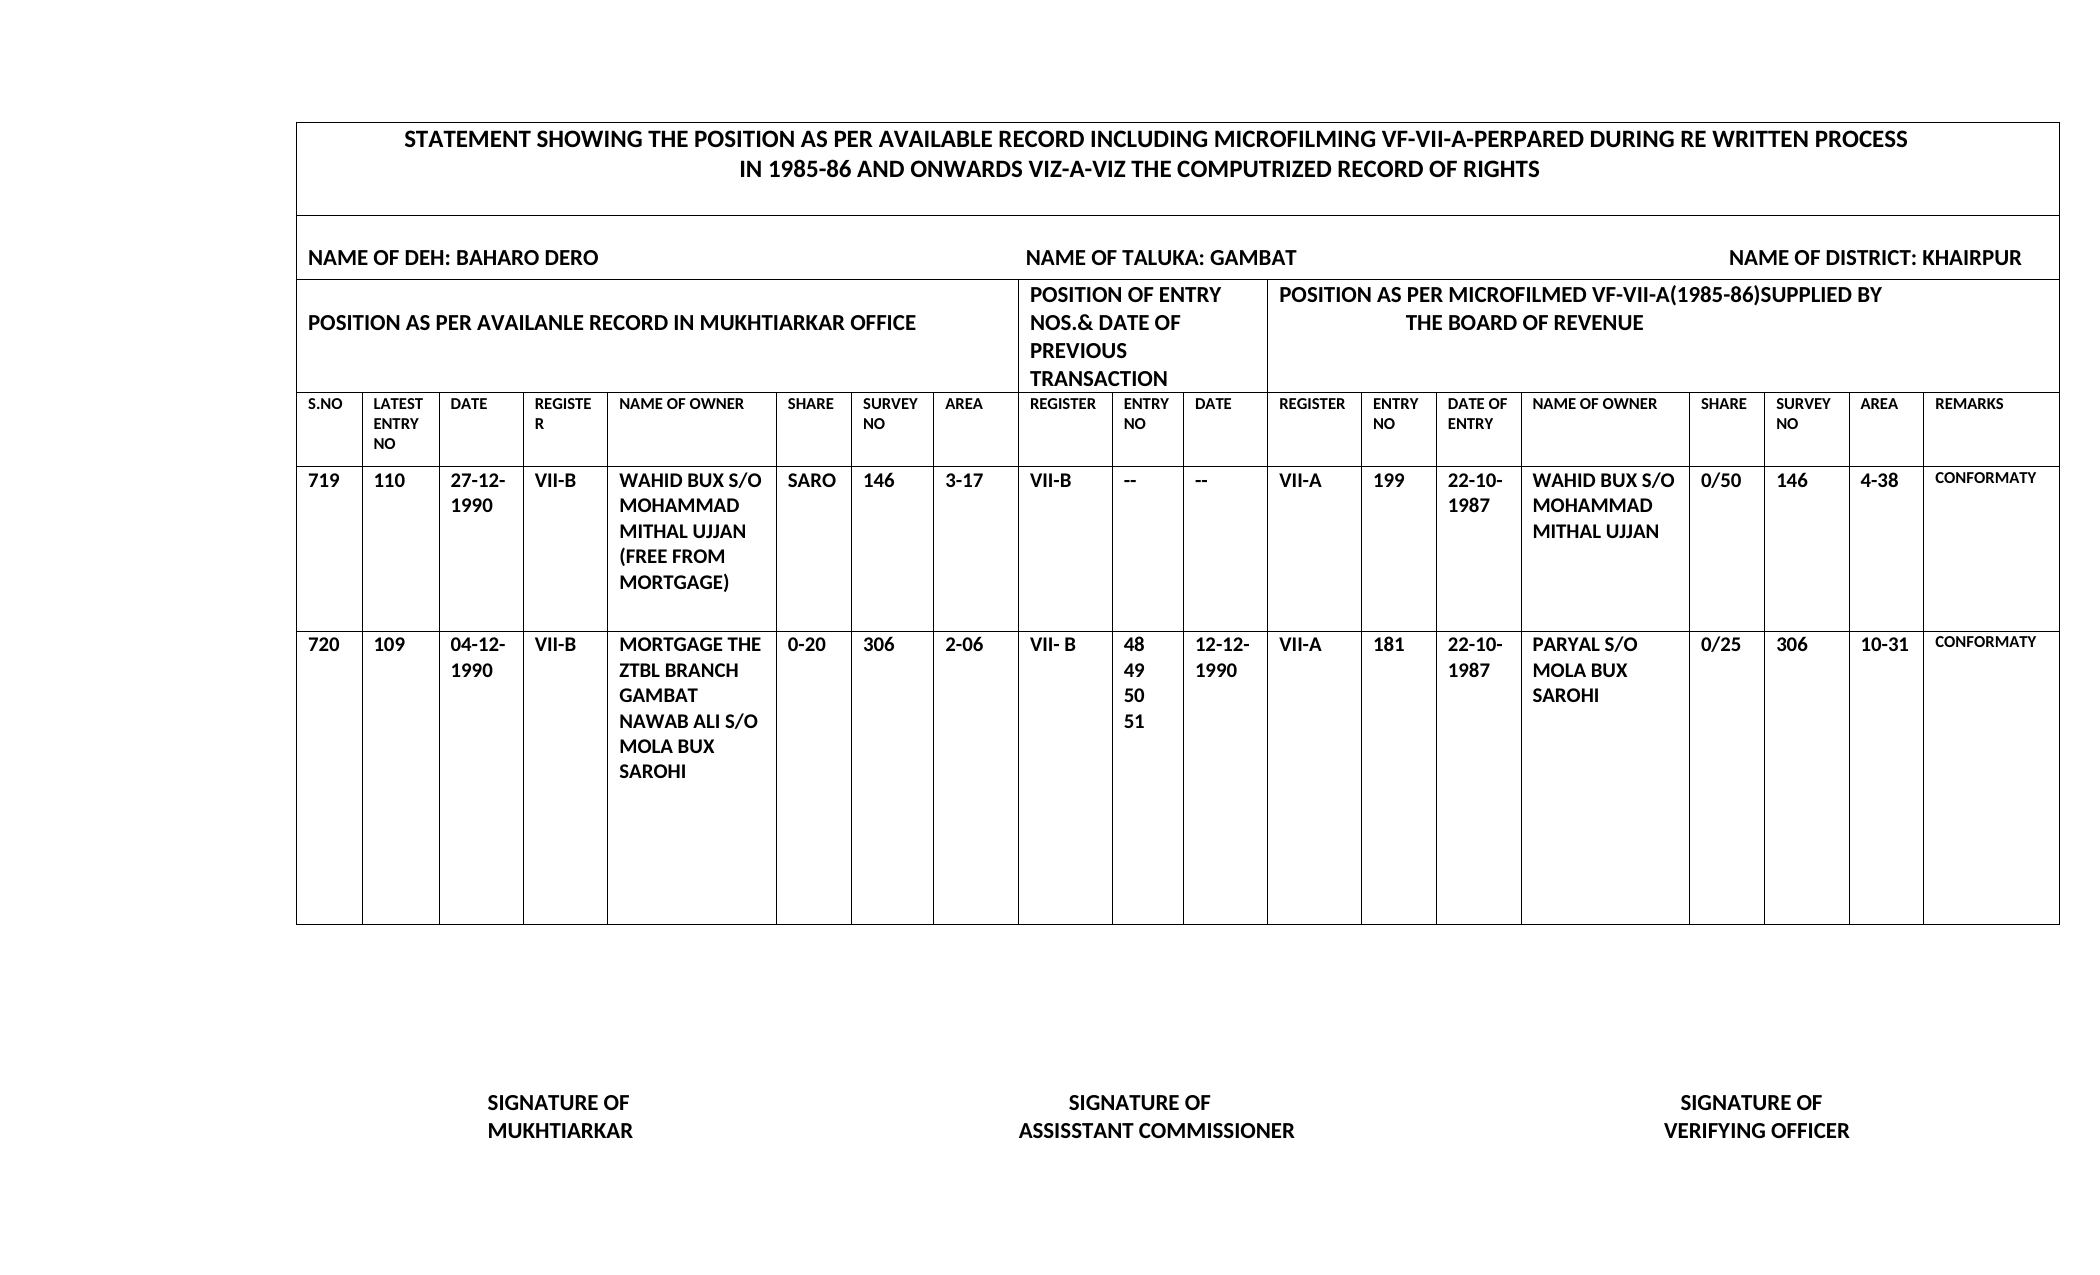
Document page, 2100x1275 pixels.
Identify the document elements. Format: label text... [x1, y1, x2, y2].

table_cell MORTGAGE THE ZTBL BRANCH GAMBAT NAWAB ALI S/O MOLA BUX SAROHI [608, 632, 776, 923]
table_header STATEMENT SHOWING THE POSITION AS PER AVAILABLE RECORD INCLUDING MICROFILMING VF-VII-A-PERPARED DURING RE WRITTEN PROCESS IN 1985-86 AND ONWARDS VIZ-A-VIZ THE COMPUTRIZED RECORD OF RIGHTS [297, 123, 2059, 214]
table_cell S.NO [297, 393, 362, 466]
table_cell 10-31 [1850, 632, 1923, 923]
table_cell REGISTER [1019, 393, 1112, 466]
table_cell SURVEY NO [852, 393, 933, 466]
table_cell 181 [1362, 632, 1436, 923]
table_cell 22-10-1987 [1437, 632, 1521, 923]
table_cell 306 [852, 632, 933, 923]
table_cell DATE OF ENTRY [1437, 393, 1521, 466]
table_cell SHARE [1690, 393, 1764, 466]
table_cell 719 [297, 467, 362, 631]
table_cell SARO [777, 467, 851, 631]
table_cell 12-12-1990 [1184, 632, 1267, 923]
table_cell -- [1184, 467, 1267, 631]
table_cell REGISTER [1268, 393, 1361, 466]
table_cell DATE [1184, 393, 1267, 466]
table_cell 0/25 [1690, 632, 1764, 923]
table_cell SURVEY NO [1765, 393, 1849, 466]
table_cell VII-A [1268, 467, 1361, 631]
table_cell NAME OF OWNER [608, 393, 776, 466]
table_cell CONFORMATY [1924, 467, 2059, 631]
table_cell REGISTER [524, 393, 607, 466]
table_cell ENTRY NO [1362, 393, 1436, 466]
table_cell WAHID BUX S/O MOHAMMAD MITHAL UJJAN (FREE FROM MORTGAGE) [608, 467, 776, 631]
table_cell 110 [363, 467, 439, 631]
table_cell DATE [440, 393, 523, 466]
table_cell VII-B [524, 632, 607, 923]
table_cell 04-12-1990 [440, 632, 523, 923]
table_cell 199 [1362, 467, 1436, 631]
table_cell 22-10-1987 [1437, 467, 1521, 631]
table_cell REMARKS [1924, 393, 2059, 466]
table_cell 109 [363, 632, 439, 923]
table_cell 146 [852, 467, 933, 631]
table_cell 48 49 50 51 [1113, 632, 1183, 923]
table_cell 3-17 [934, 467, 1018, 631]
table_cell AREA [934, 393, 1018, 466]
table_cell AREA [1850, 393, 1923, 466]
table_cell NAME OF DEH: BAHARO DERO NAME OF TALUKA: GAMBAT NAME OF DISTRICT: KHAIRPUR [297, 216, 2059, 279]
table_cell VII-A [1268, 632, 1361, 923]
table_cell 0-20 [777, 632, 851, 923]
table_cell PARYAL S/O MOLA BUX SAROHI [1522, 632, 1689, 923]
table_cell CONFORMATY [1924, 632, 2059, 923]
table_cell LATEST ENTRY NO [363, 393, 439, 466]
table_cell VII- B [1019, 632, 1112, 923]
table_cell WAHID BUX S/O MOHAMMAD MITHAL UJJAN [1522, 467, 1689, 631]
table_cell NAME OF OWNER [1522, 393, 1689, 466]
table_cell 2-06 [934, 632, 1018, 923]
table_cell 27-12-1990 [440, 467, 523, 631]
table_cell POSITION OF ENTRY NOS.& DATE OF PREVIOUS TRANSACTION [1019, 280, 1267, 392]
table_cell VII-B [1019, 467, 1112, 631]
table_cell ENTRY NO [1113, 393, 1183, 466]
table_cell SHARE [777, 393, 851, 466]
table_cell 146 [1765, 467, 1849, 631]
table_cell VII-B [524, 467, 607, 631]
table_cell 720 [297, 632, 362, 923]
table_cell 0/50 [1690, 467, 1764, 631]
table_cell 306 [1765, 632, 1849, 923]
table_cell -- [1113, 467, 1183, 631]
table_cell POSITION AS PER AVAILANLE RECORD IN MUKHTIARKAR OFFICE [297, 280, 1018, 392]
table_cell 4-38 [1850, 467, 1923, 631]
table_cell POSITION AS PER MICROFILMED VF-VII-A(1985-86)SUPPLIED BY THE BOARD OF REVENUE [1268, 280, 2059, 392]
